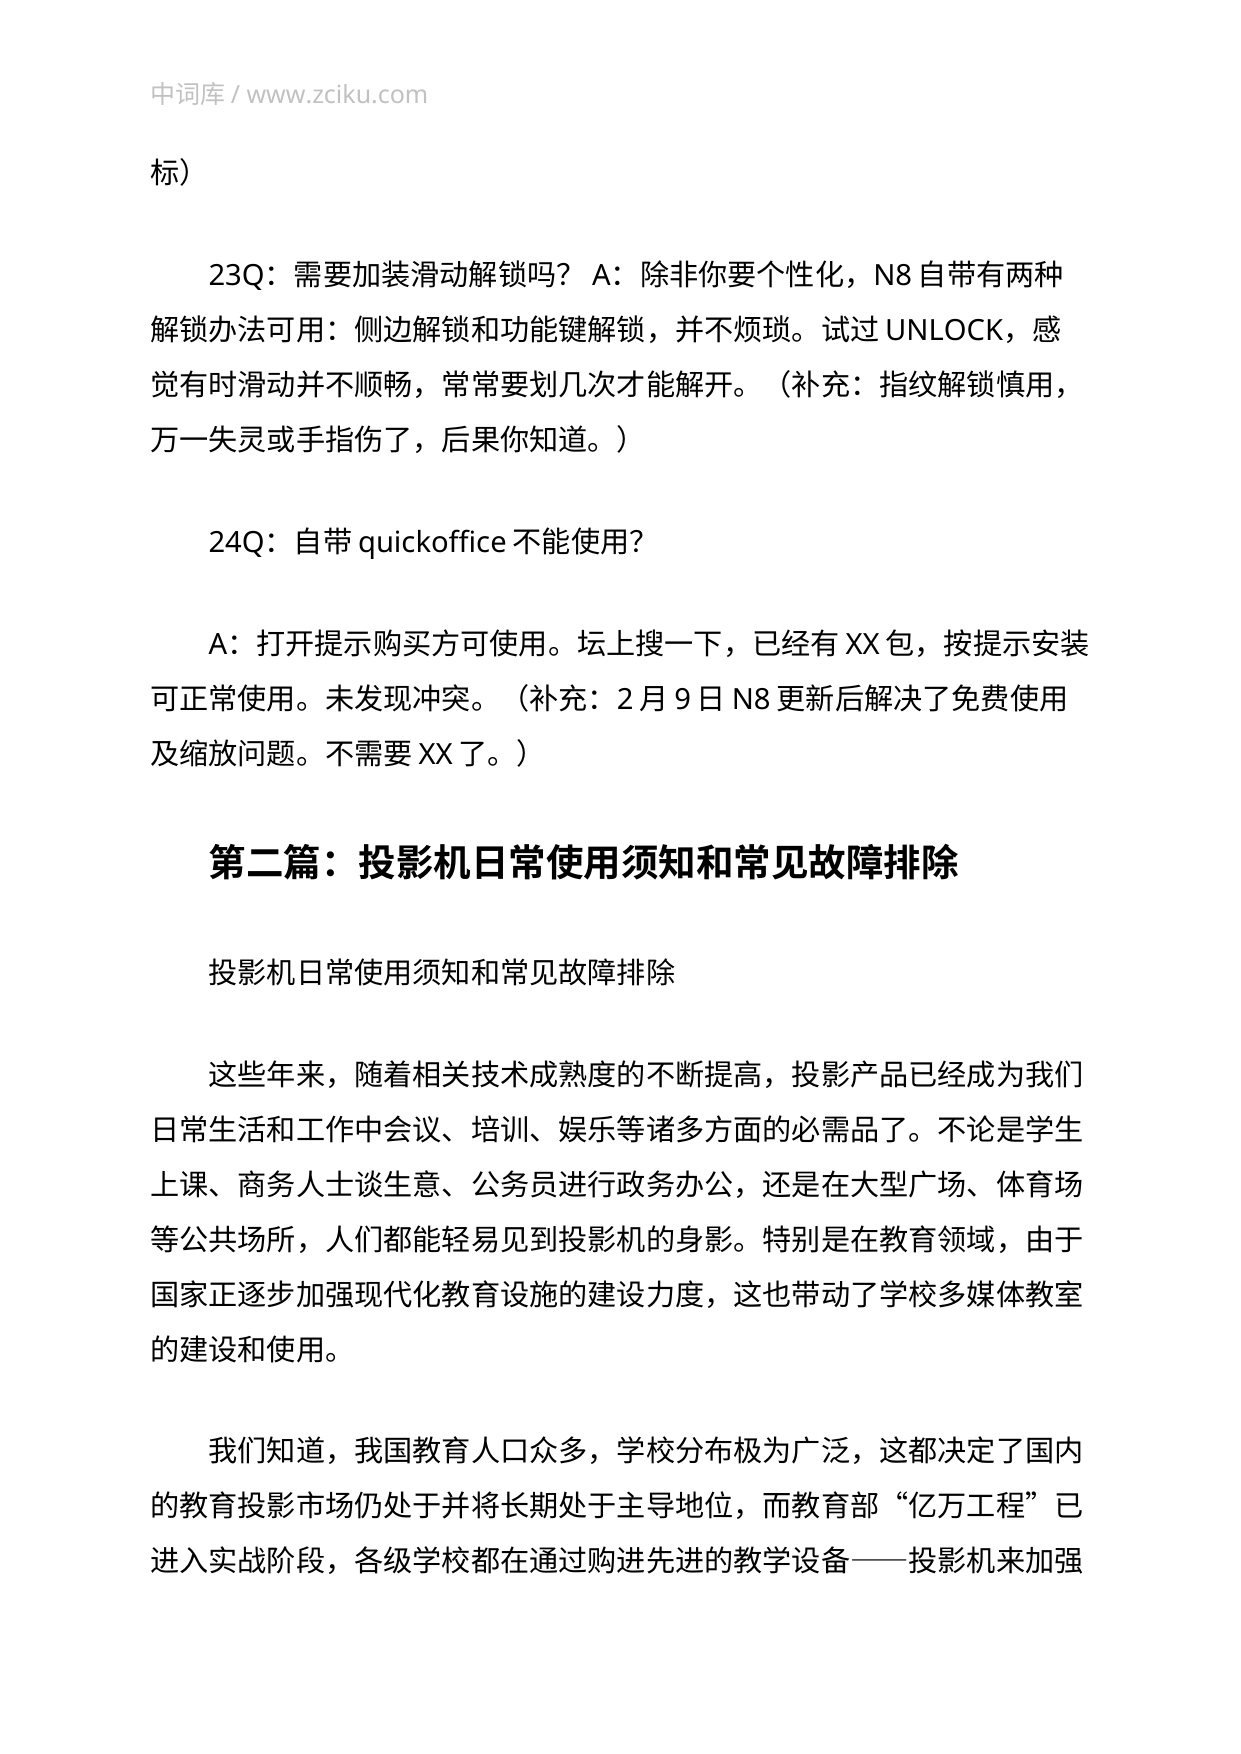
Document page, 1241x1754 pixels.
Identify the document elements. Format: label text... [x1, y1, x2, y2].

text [150, 150, 1090, 192]
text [150, 1428, 1090, 1580]
text 23Q：需要加装滑动解锁吗？ A：除非你要个性化，N8自带有两种解锁办法可用：侧边解锁和功能键解锁，并不烦琐。试过UNLOCK，感觉有时滑动并不顺畅，常常要划几次才能解开。（补充：指纹解锁慎用，万一失灵或手指伤了，后果你知道。） [150, 252, 1090, 459]
text A：打开提示购买方可使用。坛上搜一下，已经有XX包，按提示安装可正常使用。未发现冲突。（补充：2月9日N8更新后解决了免费使用及缩放问题。不需要XX了。） [150, 620, 1090, 773]
text 投影机日常使用须知和常见故障排除 [150, 950, 1090, 992]
text 第二篇：投影机日常使用须知和常见故障排除 [150, 832, 1090, 887]
text 24Q：自带quickoffice不能使用？ [150, 518, 1090, 561]
text 这些年来，随着相关技术成熟度的不断提高，投影产品已经成为我们日常生活和工作中会议、培训、娱乐等诸多方面的必需品了。不论是学生上课、商务人士谈生意、公务员进行政务办公，还是在大型广场、体育场等公共场所，人们都能轻易见到投影机的身影。特别是在教育领域，由于国家正逐步加强现代化教育设施的建设力度，这也带动了学校多媒体教室的建设和使用。 [150, 1052, 1090, 1368]
